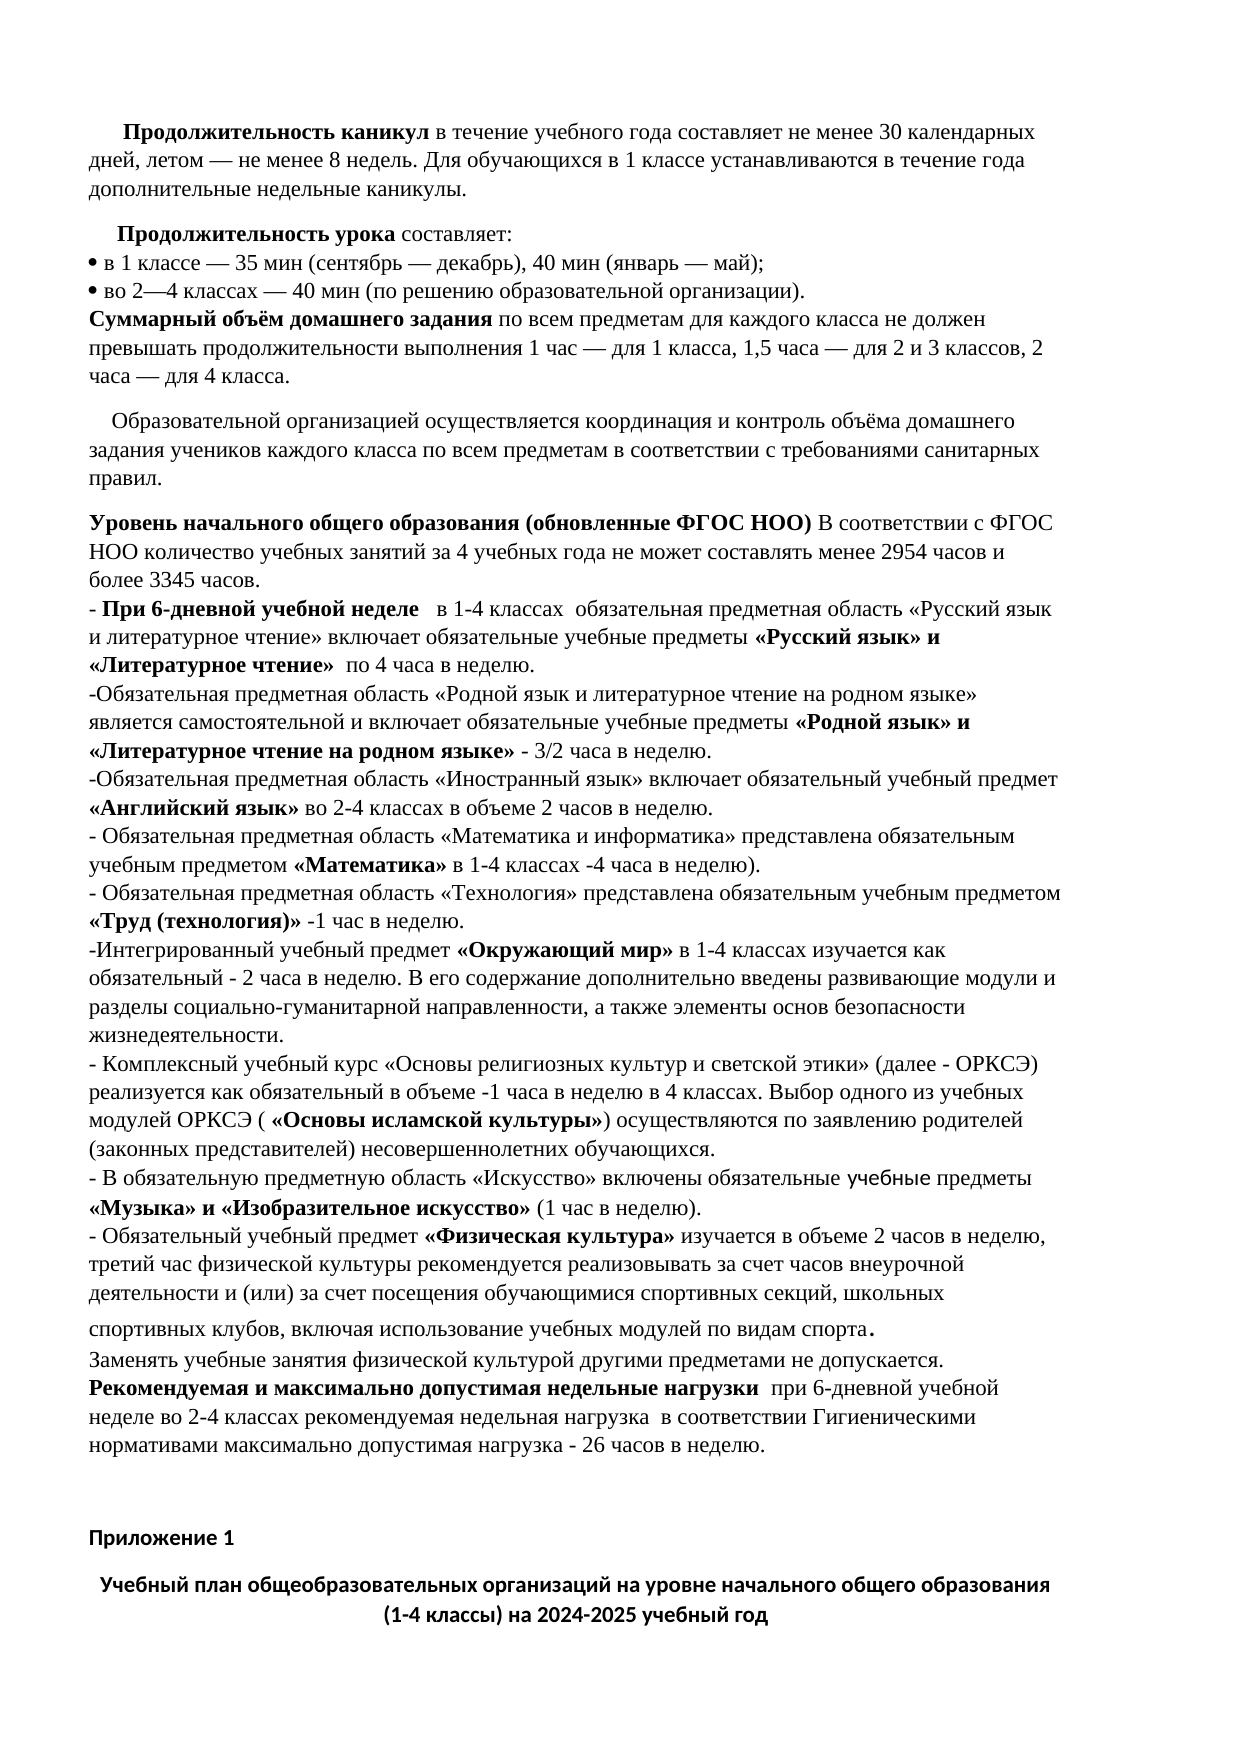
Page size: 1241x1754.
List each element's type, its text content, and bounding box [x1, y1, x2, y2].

text Приложение 1 [88, 1523, 1063, 1551]
text Образовательной организацией осуществляется координация и контроль объёма домашнего задания учеников каждого класса по всем предметам в соответствии с требованиями санитарных правил. [88, 407, 1063, 491]
text Продолжительность урока составляет: в 1 классе — 35 мин (сентябрь — декабрь), 40 мин (январь — май); во 2—4 классах — 40 мин (по решению образовательной организации). Суммарный объём домашнего задания по всем предметам для каждого класса не должен превышать продолжительности выполнения 1 час — для 1 класса, 1,5 часа — для 2 и 3 классов, 2 часа — для 4 класса. [88, 220, 1063, 389]
text Продолжительность каникул в течение учебного года составляет не менее 30 календарных дней, летом — не менее 8 недель. Для обучающихся в 1 классе устанавливаются в течение года дополнительные недельные каникулы. [88, 118, 1063, 201]
text Уровень начального общего образования (обновленные ФГОС НОО) В соответствии с ФГОС НОО количество учебных занятий за 4 учебных года не может составлять менее 2954 часов и более 3345 часов. - При 6-дневной учебной неделе в 1-4 классах обязательная предметная область «Русский язык и литературное чтение» включает обязательные учебные предметы «Русский язык» и «Литературное чтение» по 4 часа в неделю. -Обязательная предметная область «Родной язык и литературное чтение на родном языке» является самостоятельной и включает обязательные учебные предметы «Родной язык» и «Литературное чтение на родном языке» - 3/2 часа в неделю. -Обязательная предметная область «Иностранный язык» включает обязательный учебный предмет «Английский язык» во 2-4 классах в объеме 2 часов в неделю. - Обязательная предметная область «Математика и информатика» представлена обязательным учебным предметом «Математика» в 1-4 классах -4 часа в неделю). - Обязательная предметная область «Технология» представлена обязательным учебным предметом «Труд (технология)» -1 час в неделю. -Интегрированный учебный предмет «Окружающий мир» в 1-4 классах изучается как обязательный - 2 часа в неделю. В его содержание дополнительно введены развивающие модули и разделы социально-гуманитарной направленности, а также элементы основ безопасности жизнедеятельности. - Комплексный учебный курс «Основы религиозных культур и светской этики» (далее - ОРКСЭ) реализуется как обязательный в объеме -1 часа в неделю в 4 классах. Выбор одного из учебных модулей ОРКСЭ ( «Основы исламской культуры») осуществляются по заявлению родителей (законных представителей) несовершеннолетних обучающихся. - В обязательную предметную область «Искусство» включены обязательные учебные предметы «Музыка» и «Изобразительное искусство» (1 час в неделю). - Обязательный учебный предмет «Физическая культура» изучается в объеме 2 часов в неделю, третий час физической культуры рекомендуется реализовывать за счет часов внеурочной деятельности и (или) за счет посещения обучающимися спортивных секций, школьных спортивных клубов, включая использование учебных модулей по видам спорта. Заменять учебные занятия физической культурой другими предметами не допускается. Рекомендуемая и максимально допустимая недельные нагрузки при 6-дневной учебной неделе во 2-4 классах рекомендуемая недельная нагрузка в соответствии Гигиеническими нормативами максимально допустимая нагрузка - 26 часов в неделю. [88, 509, 1063, 1457]
text Учебный план общеобразовательных организаций на уровне начального общего образования (1-4 классы) на 2024-2025 учебный год [88, 1570, 1063, 1628]
